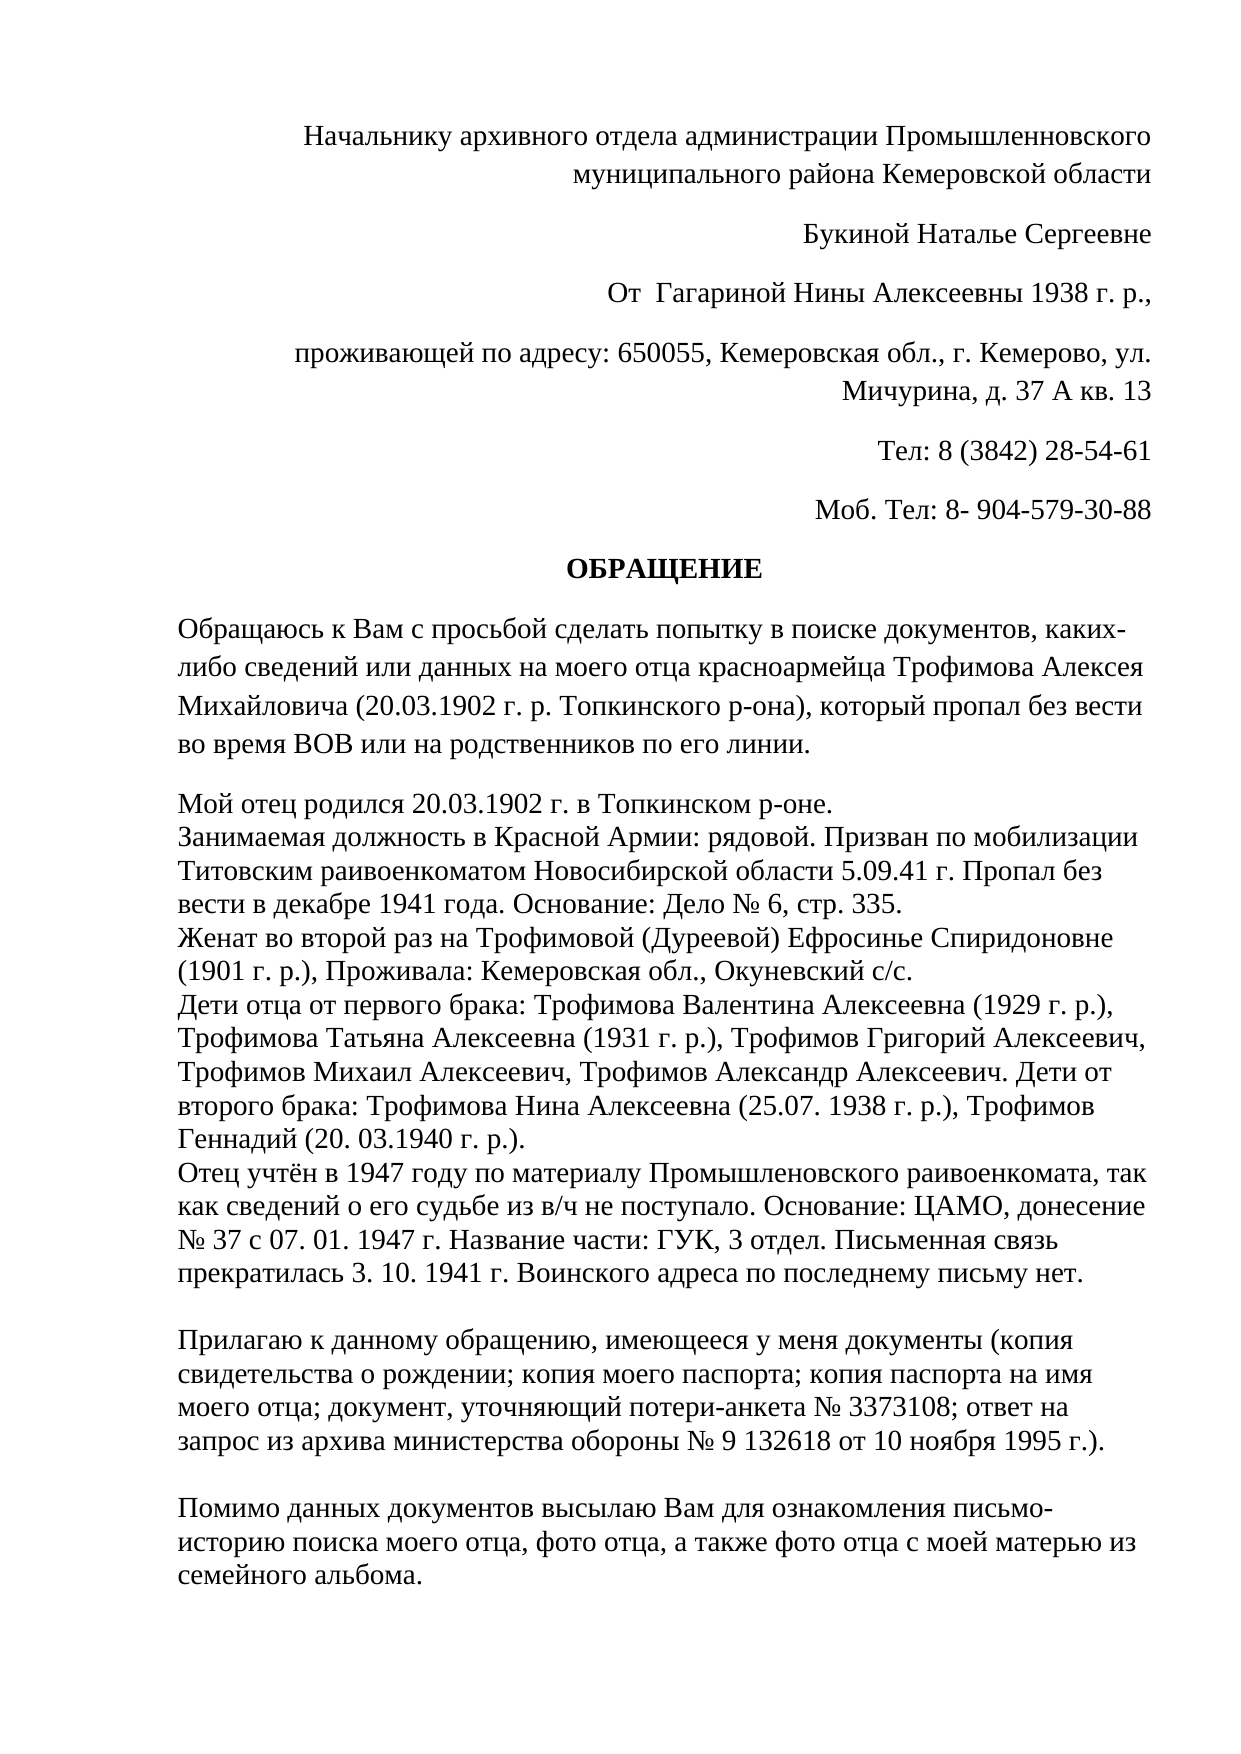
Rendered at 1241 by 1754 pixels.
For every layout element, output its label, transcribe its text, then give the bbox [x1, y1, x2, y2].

text Отец учтён в 1947 году по материалу Промышленовского раивоенкомата, так как сведений о его судьбе из в/ч не поступало. Основание: ЦАМО, донесение № 37 с 07. 01. 1947 г. Название части: ГУК, 3 отдел. Письменная связь прекратилась 3. 10. 1941 г. Воинского адреса по последнему письму нет. [177, 1155, 1152, 1289]
text Женат во второй раз на Трофимовой (Дуреевой) Ефросинье Спиридоновне (1901 г. р.), Проживала: Кемеровская обл., Окуневский с/с. [177, 920, 1152, 987]
text Тел: 8 (3842) 28-54-61 [177, 433, 1152, 466]
text ОБРАЩЕНИЕ [177, 551, 1152, 585]
text Прилагаю к данному обращению, имеющееся у меня документы (копия свидетельства о рождении; копия моего паспорта; копия паспорта на имя моего отца; документ, уточняющий потери-анкета № 3373108; ответ на запрос из архива министерства обороны № 9 132618 от 10 ноября 1995 г.). [177, 1322, 1152, 1457]
text Дети отца от первого брака: Трофимова Валентина Алексеевна (1929 г. р.), Трофимова Татьяна Алексеевна (1931 г. р.), Трофимов Григорий Алексеевич, Трофимов Михаил Алексеевич, Трофимов Александр Алексеевич. Дети от второго брака: Трофимова Нина Алексеевна (25.07. 1938 г. р.), Трофимов Геннадий (20. 03.1940 г. р.). [177, 987, 1152, 1155]
text Мой отец родился 20.03.1902 г. в Топкинском р-оне. [177, 786, 1152, 819]
text Обращаюсь к Вам с просьбой сделать попытку в поиске документов, каких-либо сведений или данных на моего отца красноармейца Трофимова Алексея Михайловича (20.03.1902 г. р. Топкинского р-она), который пропал без вести во время ВОВ или на родственников по его линии. [177, 611, 1152, 760]
text Моб. Тел: 8- 904-579-30-88 [177, 492, 1152, 526]
text Помимо данных документов высылаю Вам для ознакомления письмо-историю поиска моего отца, фото отца, а также фото отца с моей матерью из семейного альбома. [177, 1490, 1152, 1591]
text Букиной Наталье Сергеевне [177, 216, 1152, 249]
text проживающей по адресу: 650055, Кемеровская обл., г. Кемерово, ул. Мичурина, д. 37 А кв. 13 [177, 335, 1152, 407]
text От Гагариной Нины Алексеевны 1938 г. р., [177, 275, 1152, 309]
text Начальнику архивного отдела администрации Промышленновского муниципального района Кемеровской области [177, 118, 1152, 190]
text Занимаемая должность в Красной Армии: рядовой. Призван по мобилизации Титовским раивоенкоматом Новосибирской области 5.09.41 г. Пропал без вести в декабре 1941 года. Основание: Дело № 6, стр. 335. [177, 819, 1152, 920]
